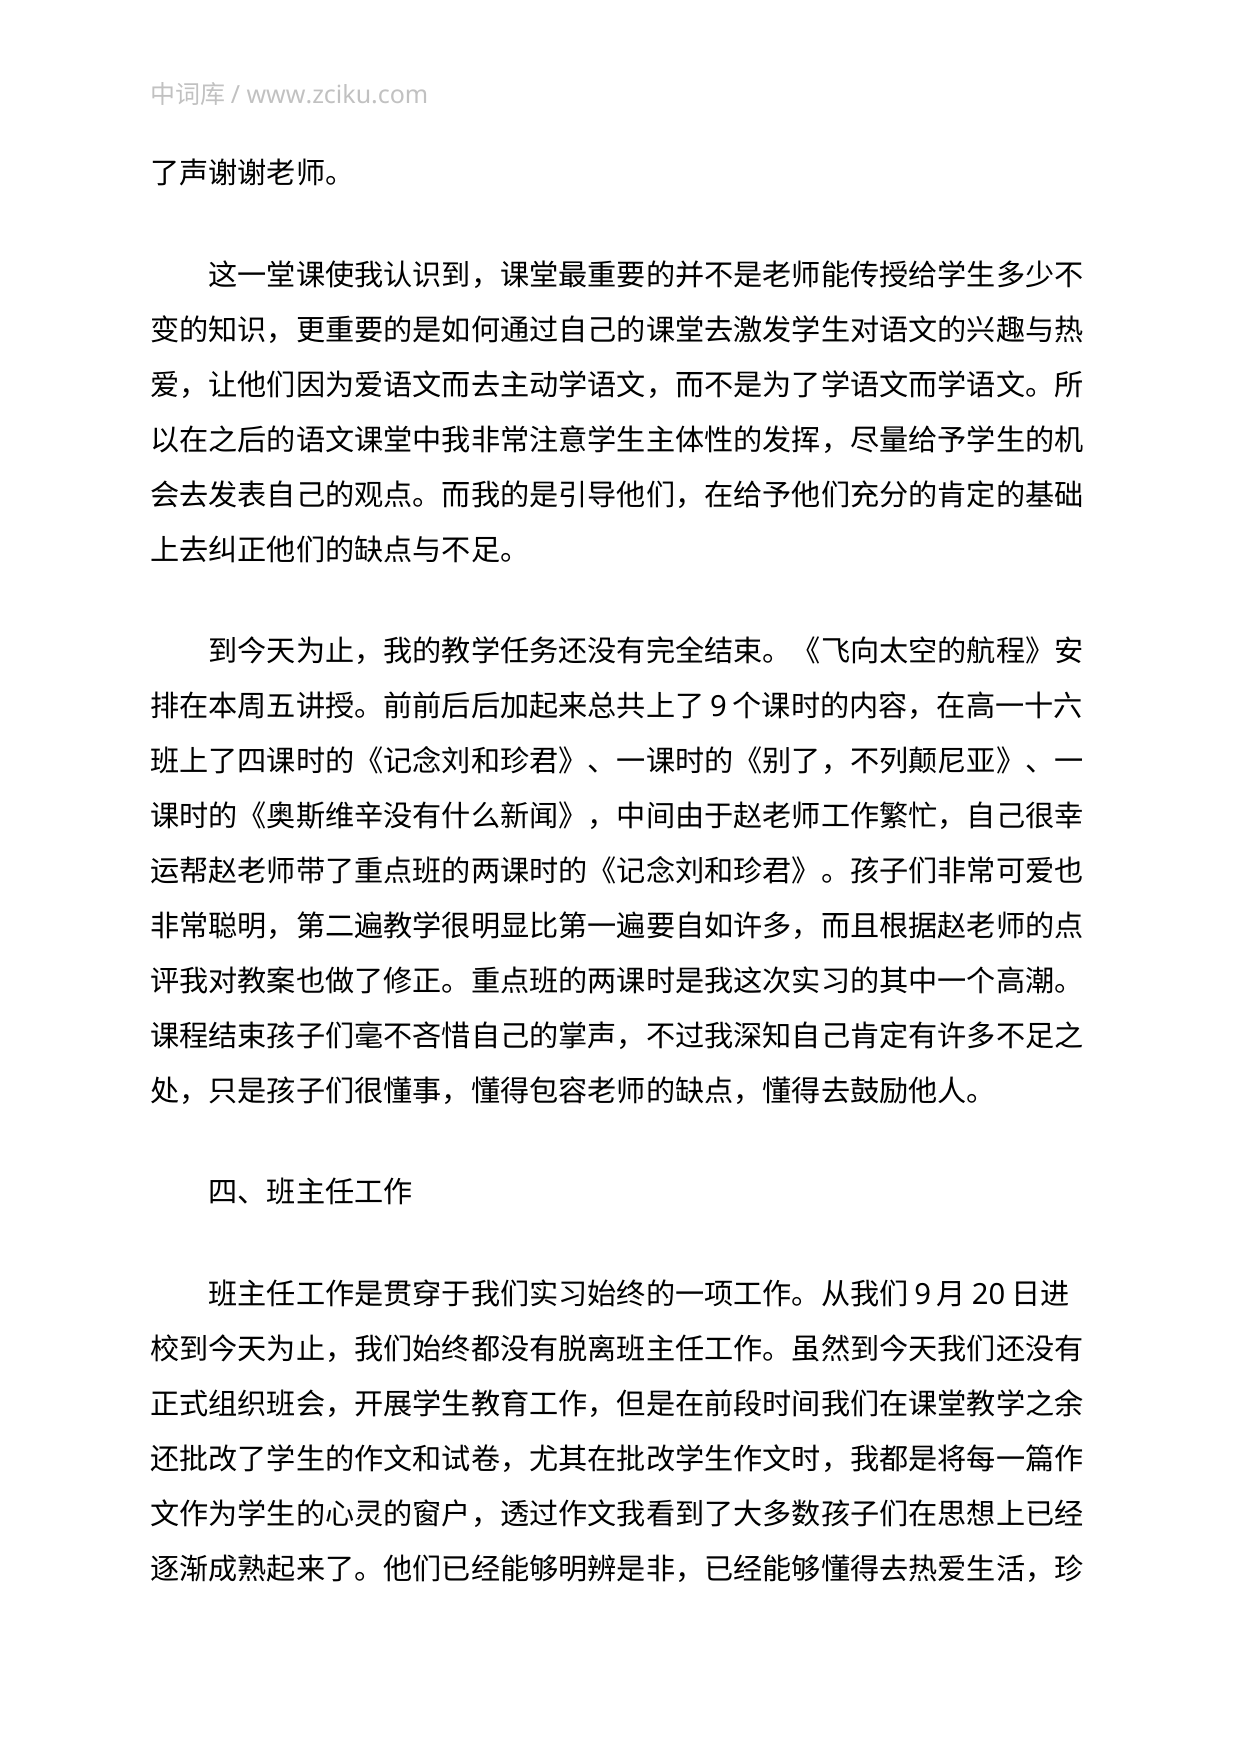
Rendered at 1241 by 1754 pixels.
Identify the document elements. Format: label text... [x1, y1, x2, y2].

text 这一堂课使我认识到，课堂最重要的并不是老师能传授给学生多少不变的知识，更重要的是如何通过自己的课堂去激发学生对语文的兴趣与热爱，让他们因为爱语文而去主动学语文，而不是为了学语文而学语文。所以在之后的语文课堂中我非常注意学生主体性的发挥，尽量给予学生的机会去发表自己的观点。而我的是引导他们，在给予他们充分的肯定的基础上去纠正他们的缺点与不足。 [150, 252, 1090, 568]
text 四、班主任工作 [150, 1169, 1090, 1211]
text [150, 150, 1090, 192]
text 到今天为止，我的教学任务还没有完全结束。《飞向太空的航程》安排在本周五讲授。前前后后加起来总共上了9个课时的内容，在高一十六班上了四课时的《记念刘和珍君》、一课时的《别了，不列颠尼亚》、一课时的《奥斯维辛没有什么新闻》，中间由于赵老师工作繁忙，自己很幸运帮赵老师带了重点班的两课时的《记念刘和珍君》。孩子们非常可爱也非常聪明，第二遍教学很明显比第一遍要自如许多，而且根据赵老师的点评我对教案也做了修正。重点班的两课时是我这次实习的其中一个高潮。课程结束孩子们毫不吝惜自己的掌声，不过我深知自己肯定有许多不足之处，只是孩子们很懂事，懂得包容老师的缺点，懂得去鼓励他人。 [150, 628, 1090, 1109]
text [150, 1271, 1090, 1588]
